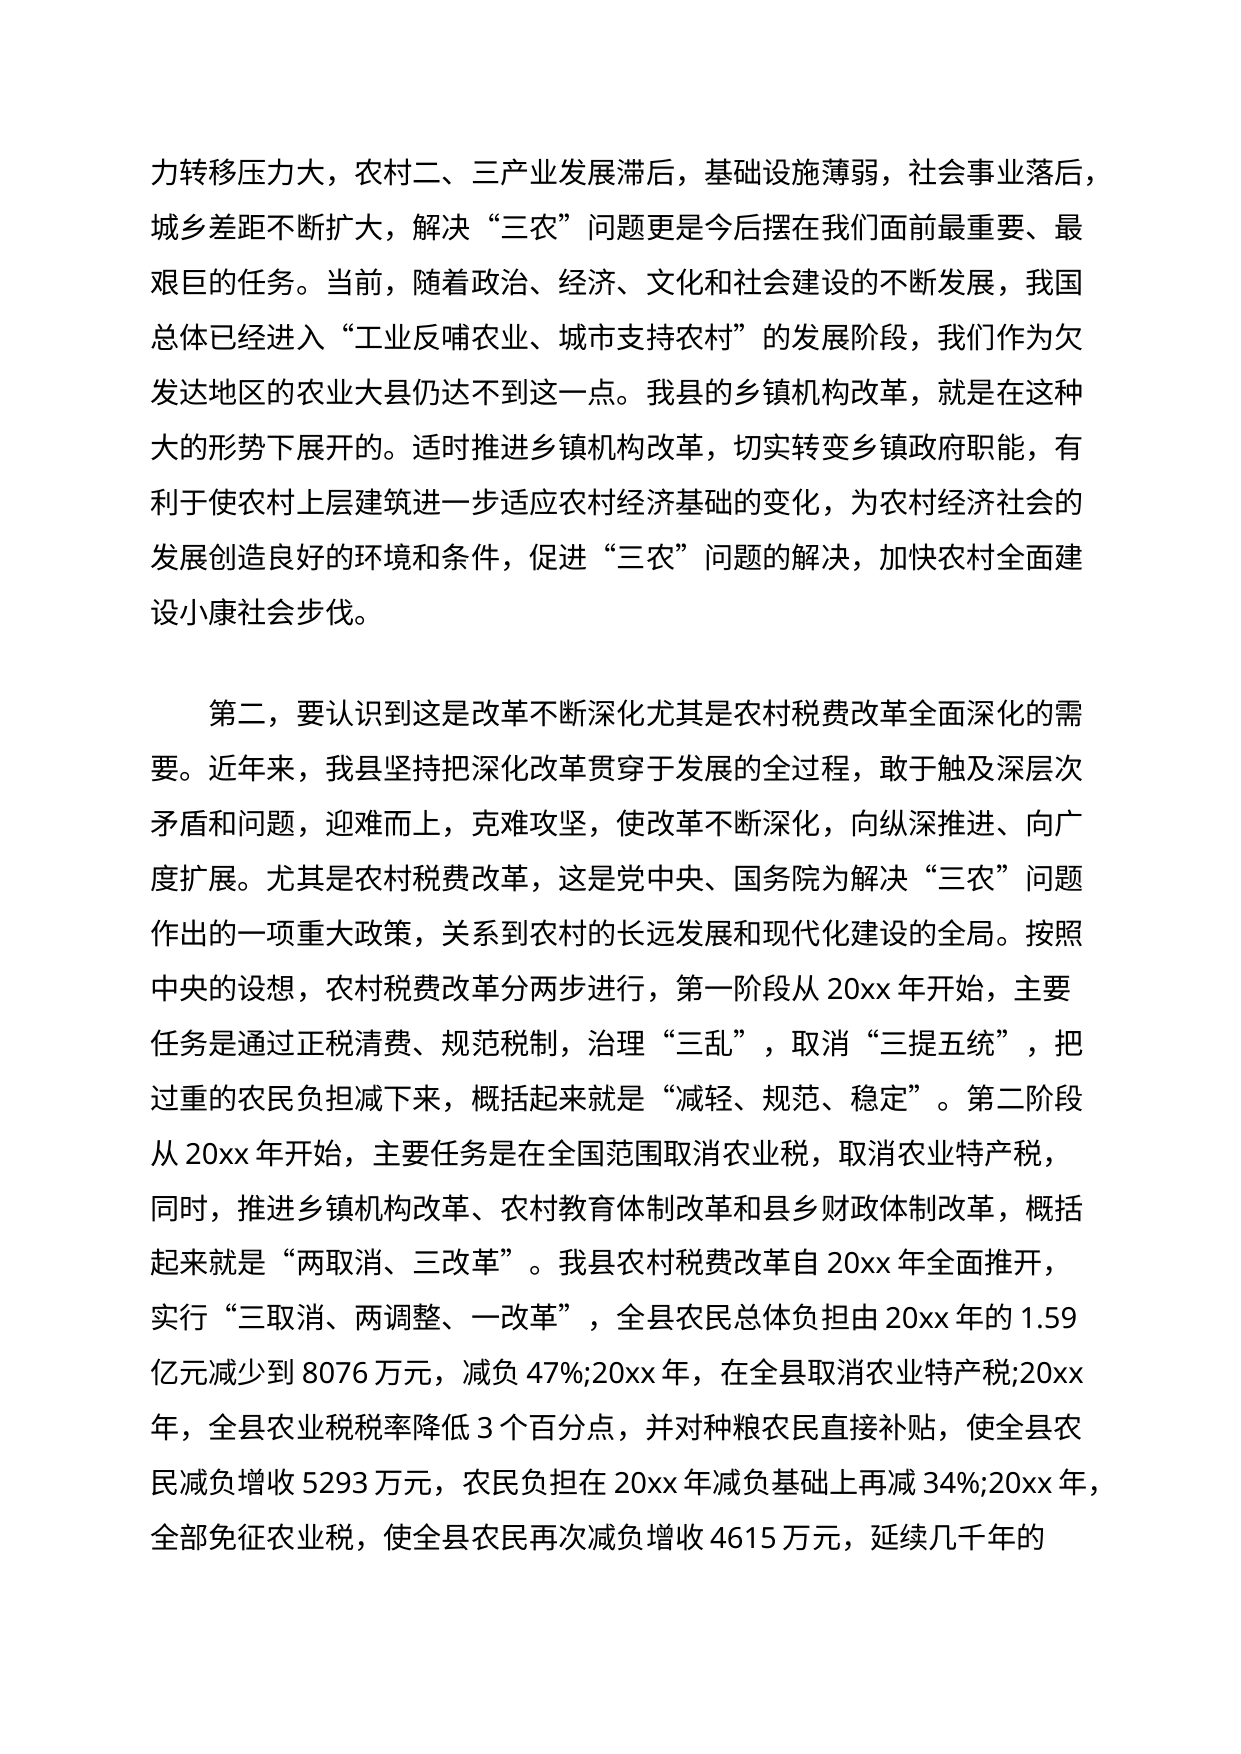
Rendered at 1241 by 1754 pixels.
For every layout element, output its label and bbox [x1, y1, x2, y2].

text [150, 150, 1090, 631]
text [150, 691, 1090, 1557]
